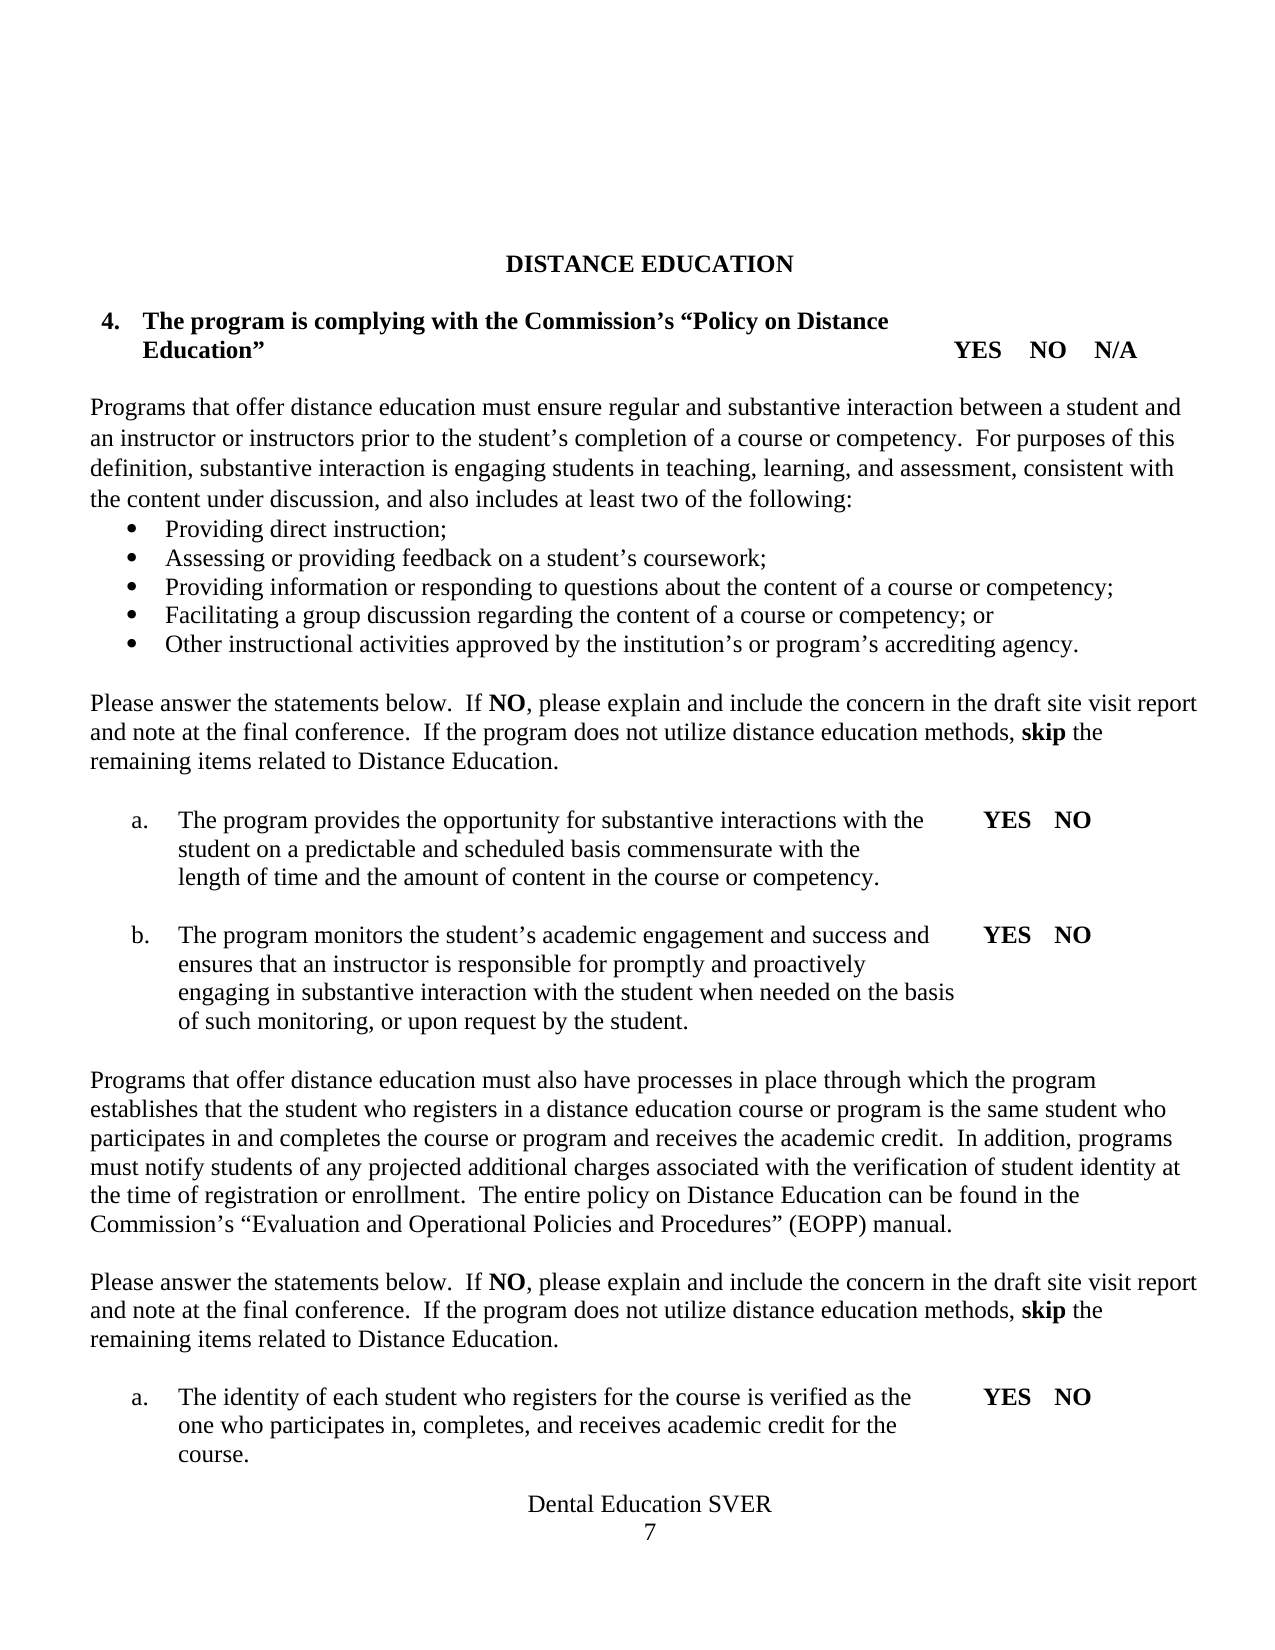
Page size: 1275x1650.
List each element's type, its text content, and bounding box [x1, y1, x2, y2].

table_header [167, 1382, 972, 1468]
table_header a. [120, 1382, 167, 1468]
table_cell b. [120, 920, 167, 1035]
table_cell NO [1043, 920, 1108, 1035]
list Assessing or providing feedback on a student’s coursework; [127, 543, 1200, 572]
table_header YES [972, 1382, 1043, 1468]
text DISTANCE EDUCATION [90, 249, 1209, 277]
list Other instructional activities approved by the institution’s or program’s accrediting agency. [127, 629, 1200, 658]
list Providing direct instruction; [127, 514, 1200, 543]
table_header 4. [90, 306, 131, 364]
table_header The program is complying with the Commission’s “Policy on Distance Education” [131, 306, 942, 364]
list Programs that offer distance education must also have processes in place through which the program establishes that the student who registers in a distance education course or program is the same student who participates in and completes the course or program and receives the academic credit. In addition, programs must notify students of any projected additional charges associated with the verification of student identity at the time of registration or enrollment. The entire policy on Distance Education can be found in the Commission’s “Evaluation and Operational Policies and Procedures” (EOPP) manual. [90, 1065, 1209, 1238]
table_cell The program monitors the student’s academic engagement and success and ensures that an instructor is responsible for promptly and proactively engaging in substantive interaction with the student when needed on the basis of such monitoring, or upon request by the student. [167, 920, 972, 1035]
text Programs that offer distance education must ensure regular and substantive interaction between a student and an instructor or instructors prior to the student’s completion of a course or competency. For purposes of this definition, substantive interaction is engaging students in teaching, learning, and assessment, consistent with the content under discussion, and also includes at least two of the following: [90, 392, 1200, 512]
table_header a. [120, 805, 167, 920]
text Please answer the statements below. If NO, please explain and include the concern in the draft site visit report and note at the final conference. If the program does not utilize distance education methods, skip the remaining items related to Distance Education. [90, 688, 1209, 774]
table_header YES [942, 306, 1013, 364]
list Providing information or responding to questions about the content of a course or competency; [127, 572, 1200, 600]
list Facilitating a group discussion regarding the content of a course or competency; or [127, 600, 1200, 629]
table_header NO [1043, 805, 1108, 920]
table_cell YES [972, 920, 1043, 1035]
text Please answer the statements below. If NO, please explain and include the concern in the draft site visit report and note at the final conference. If the program does not utilize distance education methods, skip the remaining items related to Distance Education. [90, 1267, 1209, 1353]
table_header The program provides the opportunity for substantive interactions with the student on a predictable and scheduled basis commensurate with the length of time and the amount of content in the course or competency. [167, 805, 972, 920]
table_header YES [972, 805, 1043, 920]
table_header N/A [1083, 306, 1148, 364]
table_header NO [1043, 1382, 1108, 1468]
table_header NO [1013, 306, 1083, 364]
